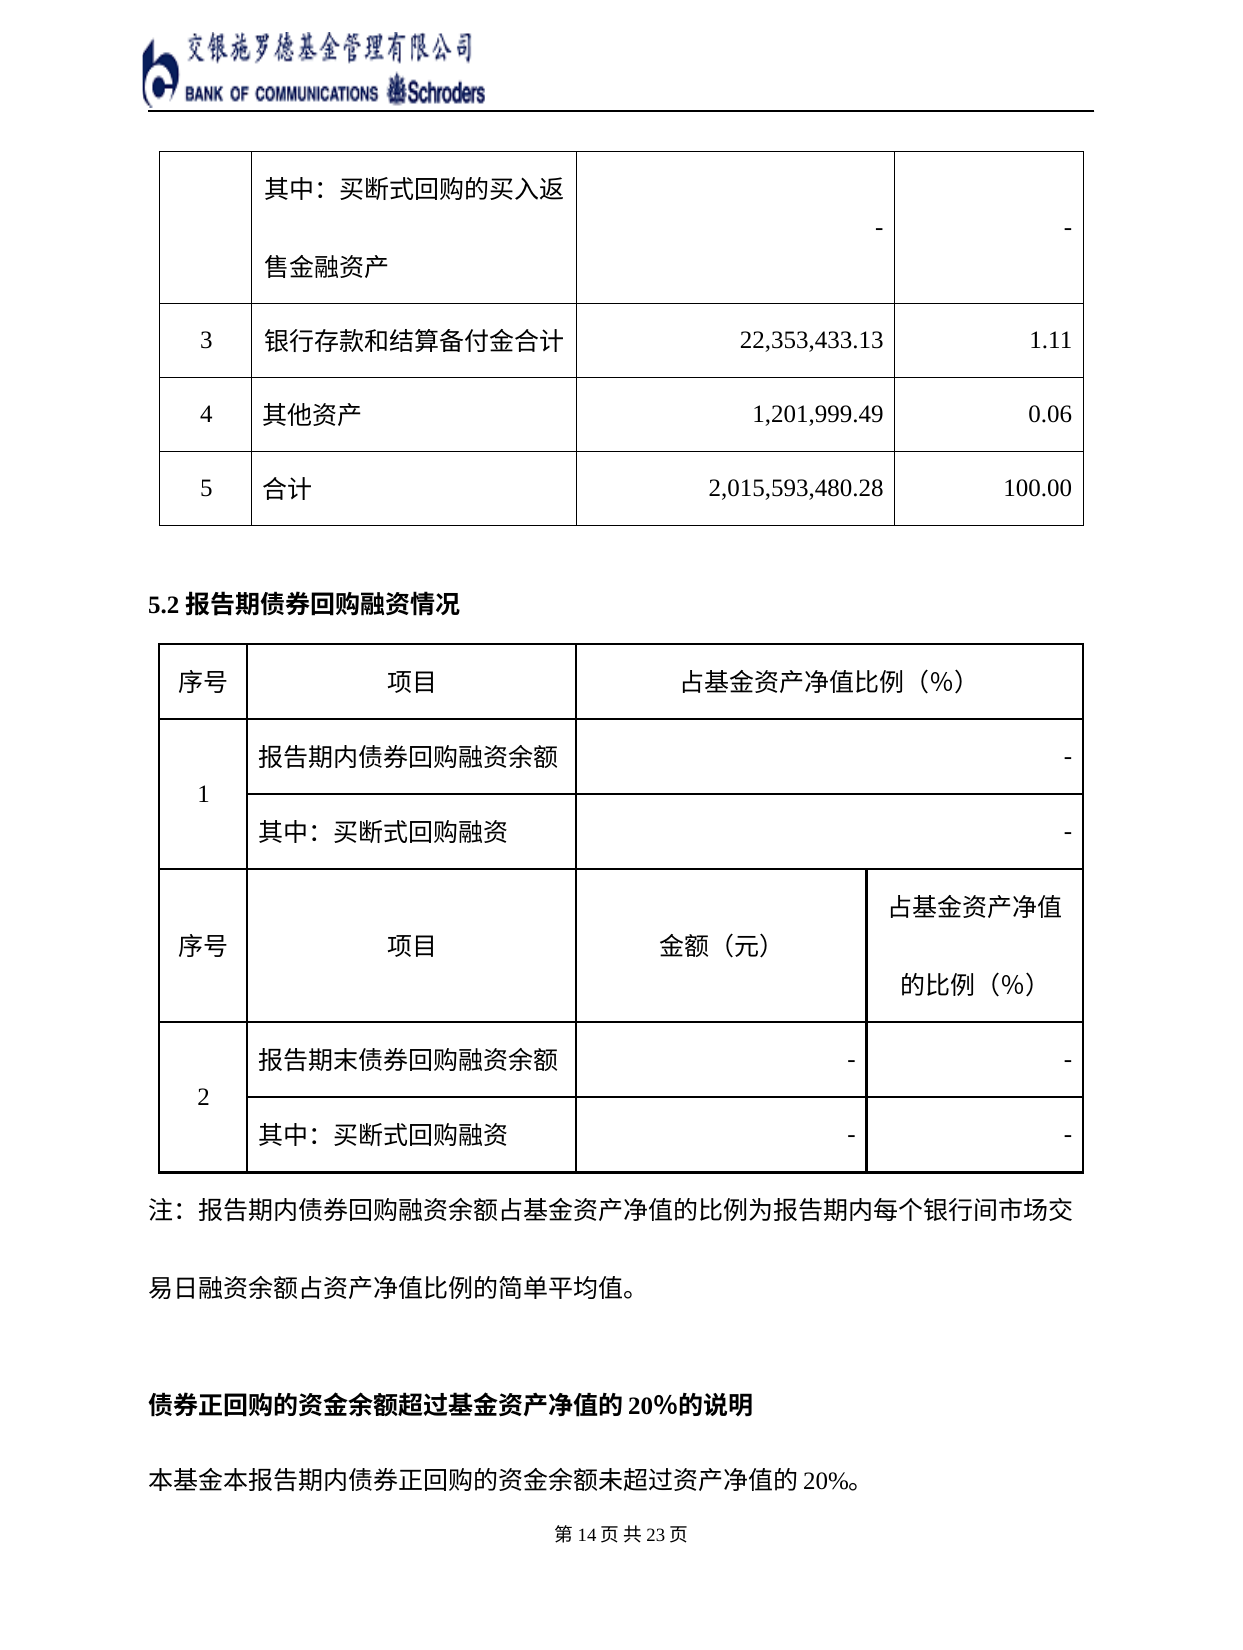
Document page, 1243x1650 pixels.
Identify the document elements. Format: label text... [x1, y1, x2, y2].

table_cell 3 [160, 304, 251, 377]
table_header 序号 [160, 645, 246, 718]
text 注：报告期内债券回购融资余额占基金资产净值的比例为报告期内每个银行间市场交易日融资余额占资产净值比例的简单平均值。 [148, 1176, 1094, 1319]
table_cell - [577, 152, 894, 303]
text 5.2 报告期债券回购融资情况 [148, 571, 1094, 636]
table_cell 1.11 [895, 304, 1083, 377]
table_cell - [895, 152, 1083, 303]
table_cell 4 [160, 378, 251, 451]
table_cell 其中：买断式回购融资 [248, 1098, 575, 1171]
table_cell 1 [160, 720, 246, 868]
table_cell - [577, 795, 1082, 868]
table_cell 100.00 [895, 452, 1083, 525]
table_cell 0.06 [895, 378, 1083, 451]
table_cell 报告期内债券回购融资余额 [248, 720, 575, 793]
table_cell 银行存款和结算备付金合计 [252, 304, 576, 377]
table_cell - [577, 1023, 865, 1096]
table_cell 占基金资产净值的比例（％） [868, 870, 1082, 1021]
table_cell - [577, 1098, 865, 1171]
picture [142, 32, 485, 108]
table_cell 序号 [160, 870, 246, 1021]
table_cell 22,353,433.13 [577, 304, 894, 377]
text 债券正回购的资金余额超过基金资产净值的20％的说明 [148, 1371, 1094, 1436]
table_cell - [577, 720, 1082, 793]
table_cell 5 [160, 452, 251, 525]
table_cell 金额（元） [577, 870, 865, 1021]
table_cell 1,201,999.49 [577, 378, 894, 451]
table_cell 2 [160, 1023, 246, 1171]
table_cell 其中：买断式回购融资 [248, 795, 575, 868]
table_cell 合计 [252, 452, 576, 525]
table_header 占基金资产净值比例（％） [577, 645, 1082, 718]
table_cell 其中：买断式回购的买入返售金融资产 [252, 152, 576, 303]
table_cell - [868, 1098, 1082, 1171]
table_cell 报告期末债券回购融资余额 [248, 1023, 575, 1096]
table_header 项目 [248, 645, 575, 718]
text 本基金本报告期内债券正回购的资金余额未超过资产净值的20%。 [148, 1446, 1094, 1511]
table_cell 2,015,593,480.28 [577, 452, 894, 525]
table_cell - [868, 1023, 1082, 1096]
table_cell 项目 [248, 870, 575, 1021]
table_cell 其他资产 [252, 378, 576, 451]
table_cell [160, 152, 251, 303]
